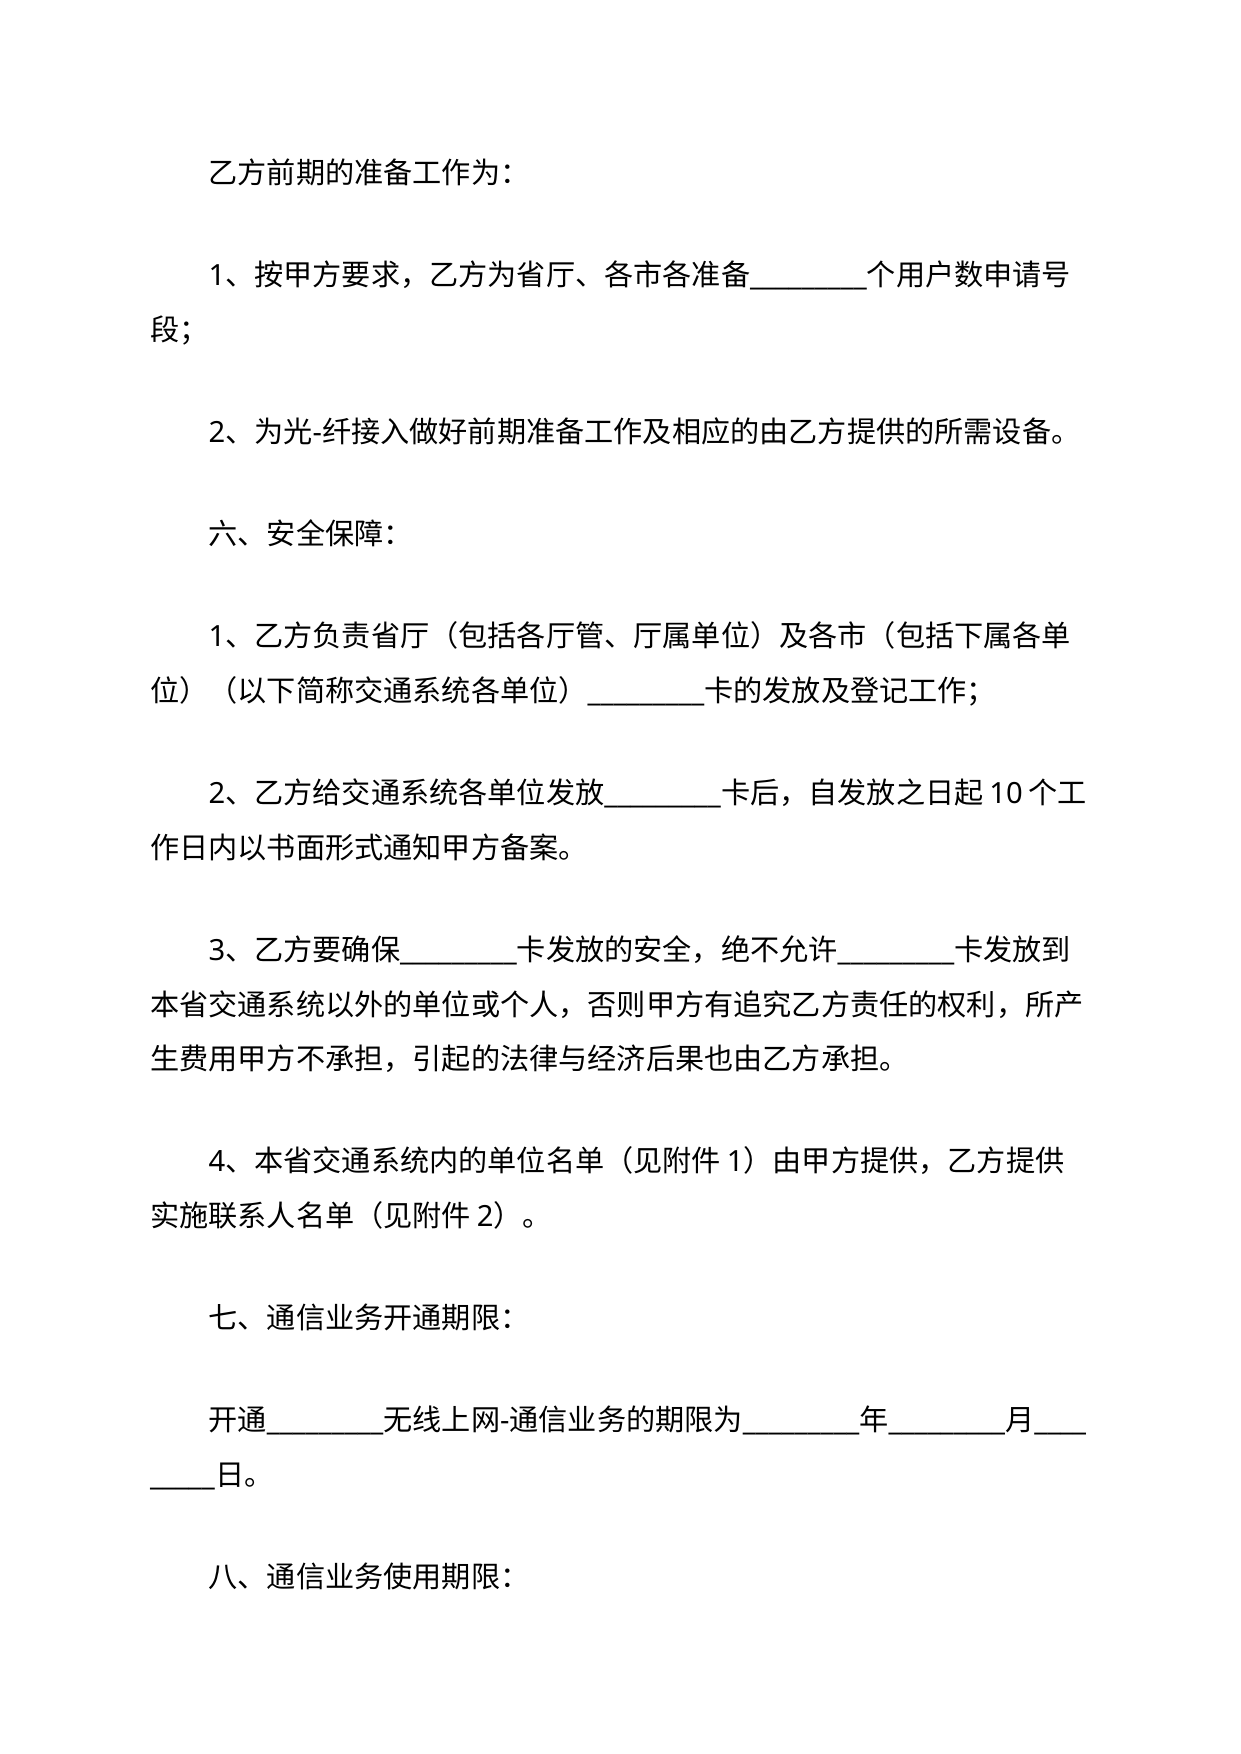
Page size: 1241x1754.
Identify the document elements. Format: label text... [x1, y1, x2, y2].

text 3、乙方要确保_________卡发放的安全，绝不允许_________卡发放到本省交通系统以外的单位或个人，否则甲方有追究乙方责任的权利，所产生费用甲方不承担，引起的法律与经济后果也由乙方承担。 [150, 926, 1090, 1078]
text 六、安全保障： [150, 511, 1090, 553]
text 七、通信业务开通期限： [150, 1295, 1090, 1337]
text 2、乙方给交通系统各单位发放_________卡后，自发放之日起10个工作日内以书面形式通知甲方备案。 [150, 769, 1090, 867]
text 1、按甲方要求，乙方为省厅、各市各准备_________个用户数申请号段； [150, 252, 1090, 349]
text 开通_________无线上网-通信业务的期限为_________年_________月_________日。 [150, 1396, 1090, 1494]
text 乙方前期的准备工作为： [150, 150, 1090, 192]
text 4、本省交通系统内的单位名单（见附件1）由甲方提供，乙方提供实施联系人名单（见附件2）。 [150, 1138, 1090, 1235]
text 2、为光-纤接入做好前期准备工作及相应的由乙方提供的所需设备。 [150, 408, 1090, 451]
text 八、通信业务使用期限： [150, 1553, 1090, 1596]
text 1、乙方负责省厅（包括各厅管、厅属单位）及各市（包括下属各单位）（以下简称交通系统各单位）_________卡的发放及登记工作； [150, 612, 1090, 710]
